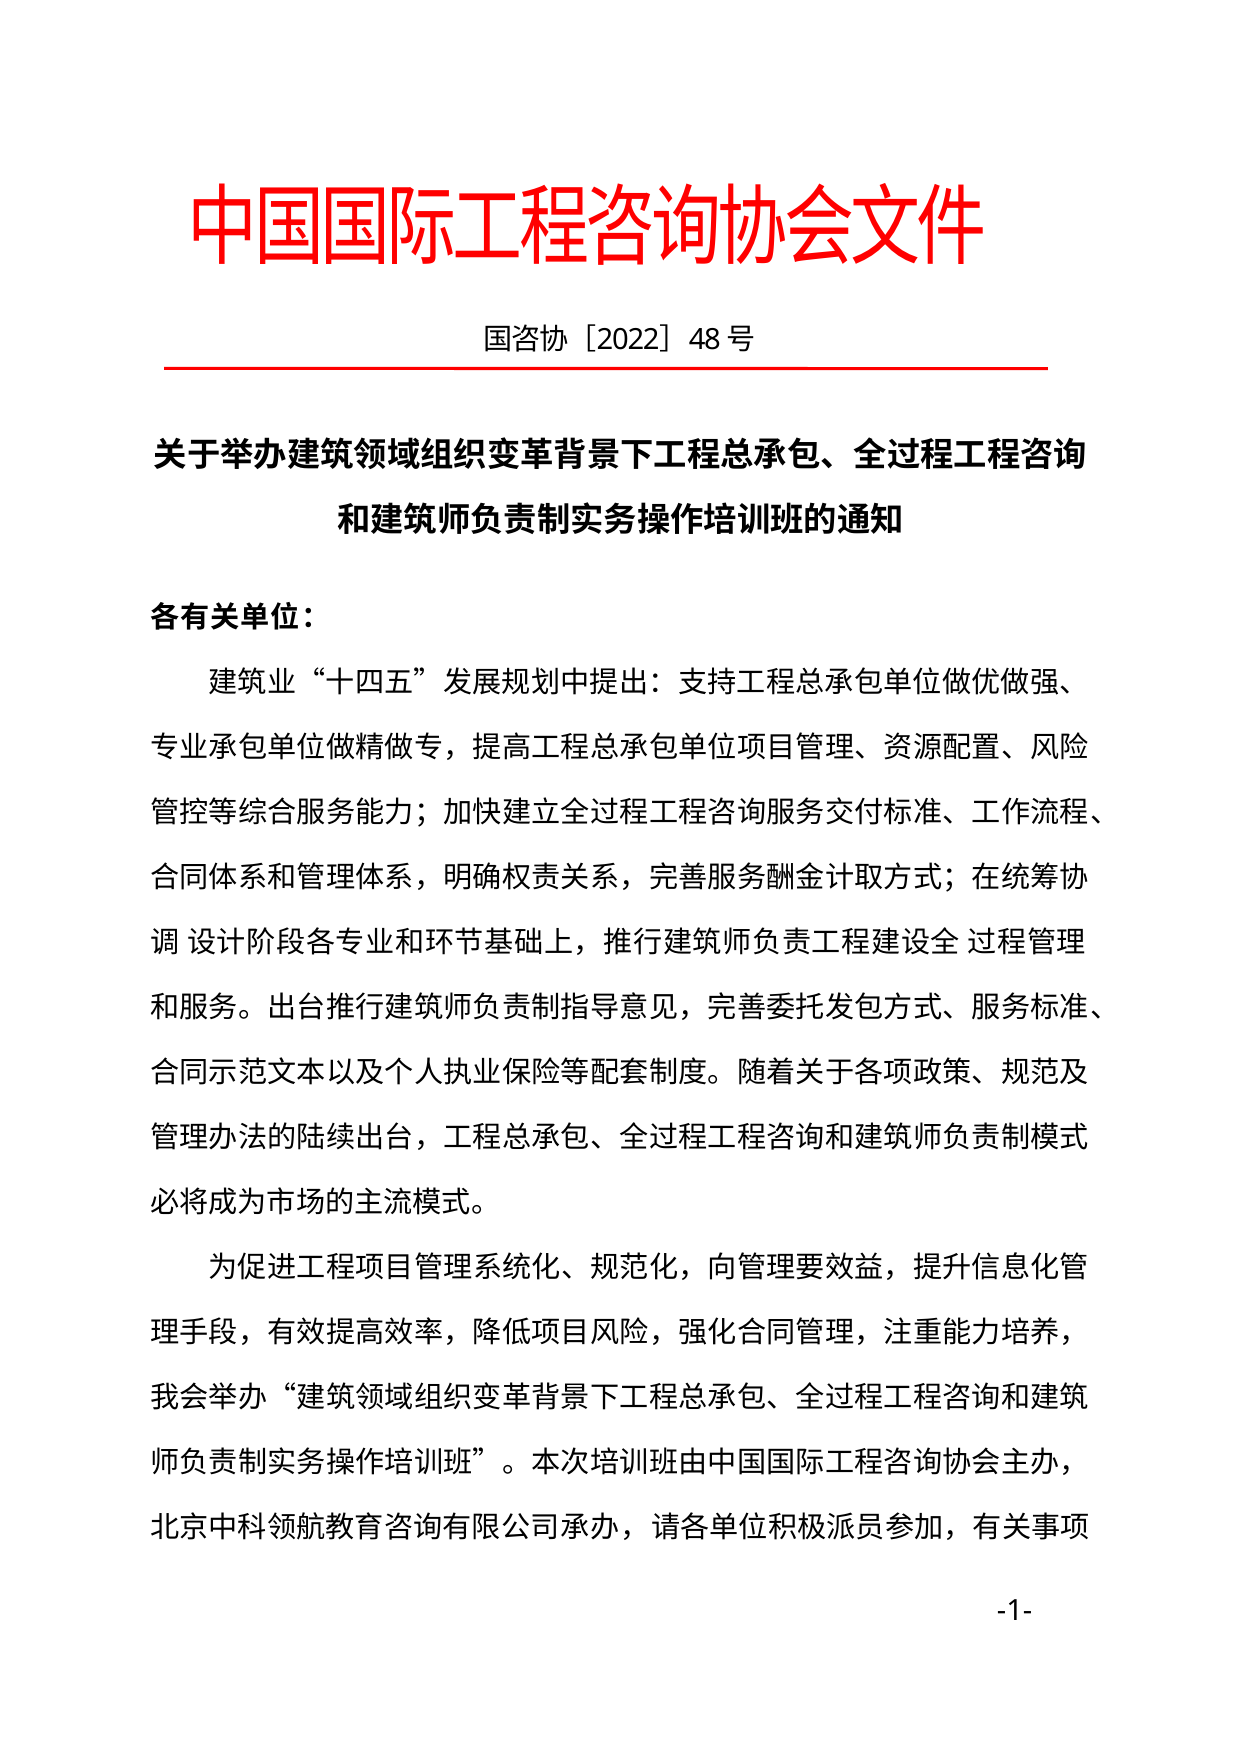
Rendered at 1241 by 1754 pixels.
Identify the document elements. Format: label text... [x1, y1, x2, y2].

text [150, 1232, 1090, 1557]
text 国咨协［2022］48号 [150, 324, 1090, 356]
subtitle 关于举办建筑领域组织变革背景下工程总承包、全过程工程咨询 [150, 419, 1090, 484]
text 建筑业“十四五”发展规划中提出：支持工程总承包单位做优做强、专业承包单位做精做专，提高工程总承包单位项目管理、资源配置、风险管控等综合服务能力；加快建立全过程工程咨询服务交付标准、工作流程、合同体系和管理体系，明确权责关系，完善服务酬金计取方式；在统筹协调 设计阶段各专业和环节基础上，推行建筑师负责工程建设全 过程管理和服务。出台推行建筑师负责制指导意见，完善委托发包方式、服务标准、合同示范文本以及个人执业保险等配套制度。随着关于各项政策、规范及管理办法的陆续出台，工程总承包、全过程工程咨询和建筑师负责制模式必将成为市场的主流模式。 [150, 647, 1090, 1232]
subtitle 和建筑师负责制实务操作培训班的通知 [150, 484, 1090, 549]
text 各有关单位： [150, 582, 1090, 647]
text 中国国际工程咨询协会文件 [150, 155, 1028, 285]
